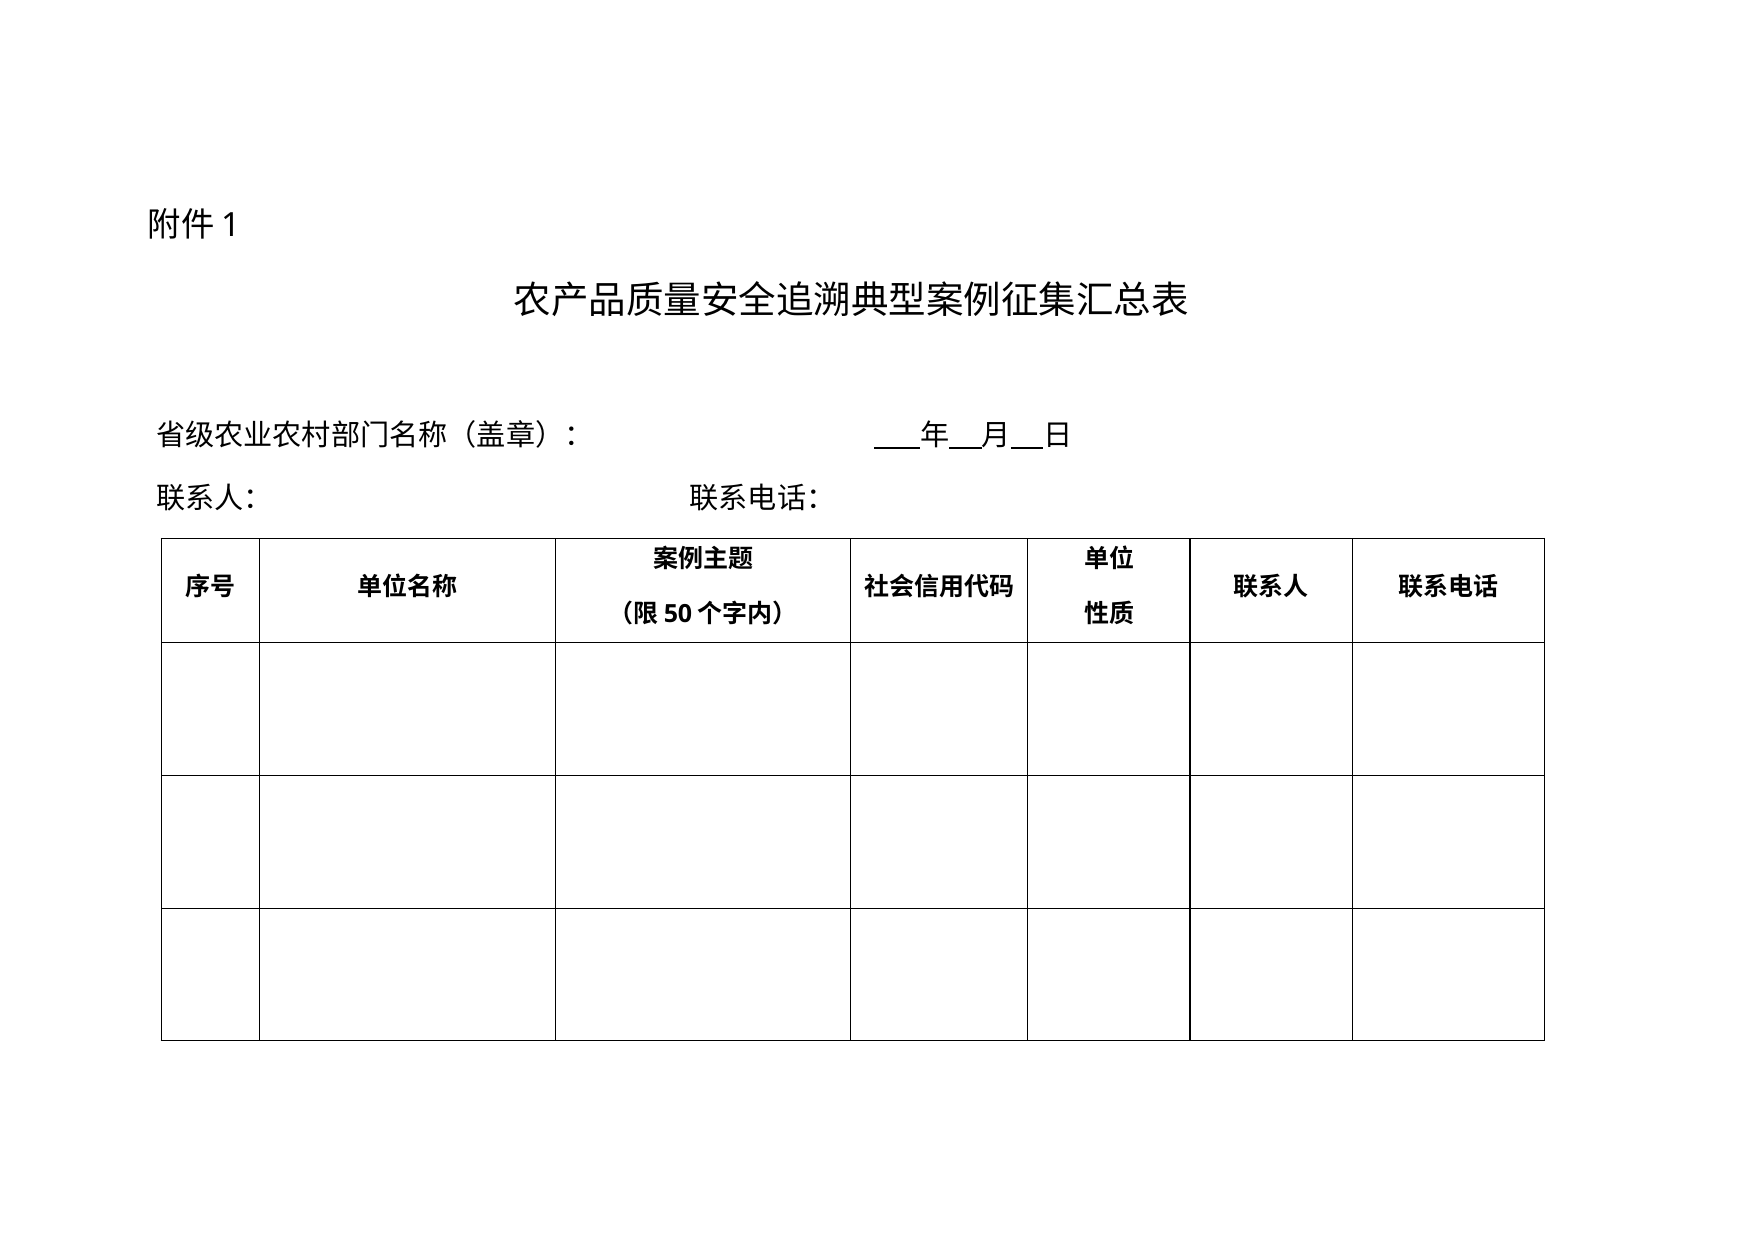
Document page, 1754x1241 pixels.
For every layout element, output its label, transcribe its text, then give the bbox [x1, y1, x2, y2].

table_header 社会信用代码 [851, 539, 1027, 642]
table_cell [1028, 909, 1189, 1040]
table_cell [1353, 643, 1544, 775]
table_cell [1191, 909, 1352, 1040]
text 联系人： 联系电话： [97, 474, 1604, 517]
table_cell [851, 643, 1027, 775]
table_header 序号 [162, 539, 259, 642]
table_header 案例主题 （限50个字内） [556, 539, 850, 642]
table_cell [162, 643, 259, 775]
table_header 单位名称 [260, 539, 555, 642]
text 附件1 [97, 198, 1604, 246]
table_cell [260, 776, 555, 907]
table_cell [260, 643, 555, 775]
table_cell [851, 909, 1027, 1040]
table_cell [1353, 776, 1544, 907]
table_cell [1191, 776, 1352, 907]
table_header 单位 性质 [1028, 539, 1189, 642]
table_header 联系电话 [1353, 539, 1544, 642]
table_cell [556, 643, 850, 775]
table_cell [556, 776, 850, 907]
table_cell [851, 776, 1027, 907]
table_cell [1028, 643, 1189, 775]
table_header 联系人 [1191, 539, 1352, 642]
table_cell [260, 909, 555, 1040]
table_cell [556, 909, 850, 1040]
table_cell [162, 909, 259, 1040]
table_cell [1191, 643, 1352, 775]
table_cell [1353, 909, 1544, 1040]
table_cell [1028, 776, 1189, 907]
text 省级农业农村部门名称（盖章）： 年 月 日 [97, 411, 1604, 453]
text 农产品质量安全追溯典型案例征集汇总表 [97, 270, 1604, 324]
table_cell [162, 776, 259, 907]
